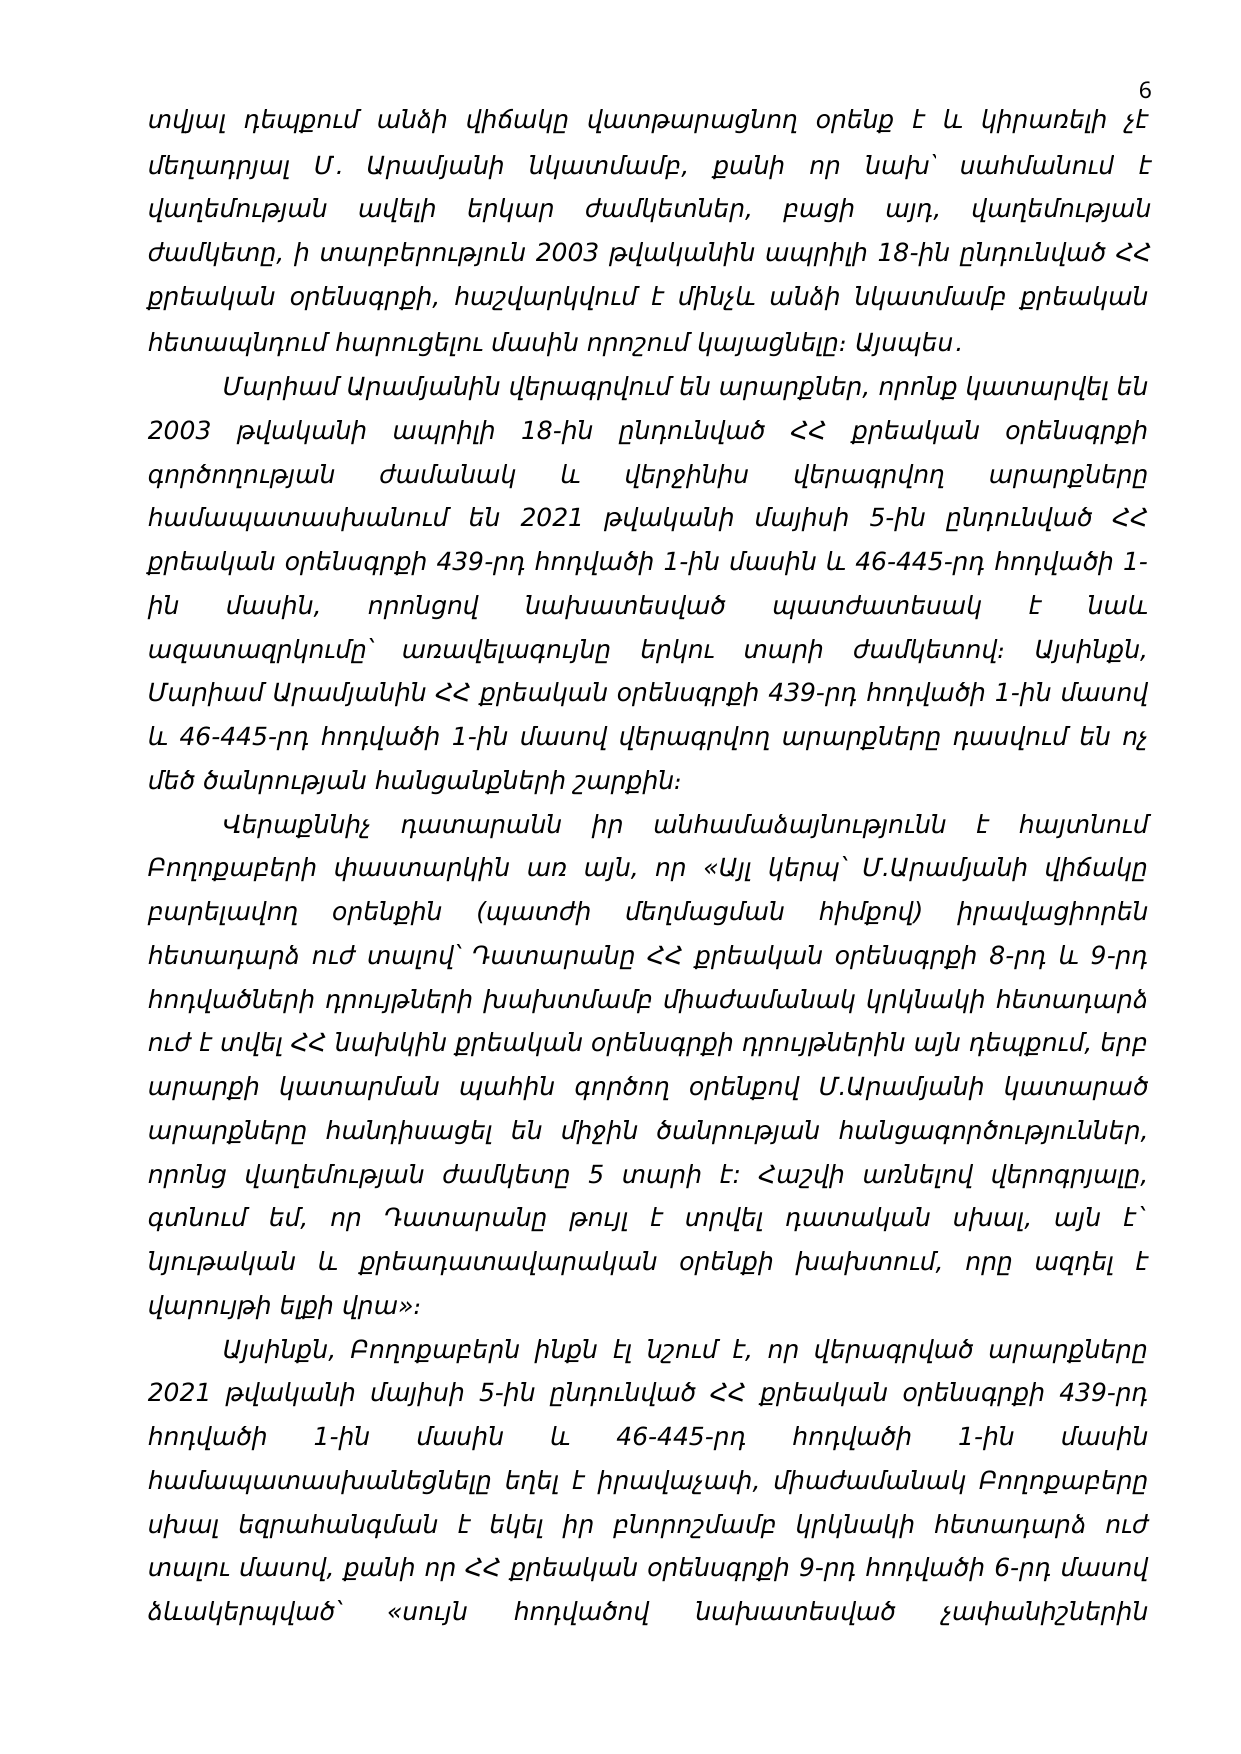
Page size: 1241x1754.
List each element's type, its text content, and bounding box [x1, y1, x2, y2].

text Մարիամ Արամյանին վերագրվում են արարքներ, որոնք կատարվել են 2003 թվականի ապրիլի 18-ին ընդունված ՀՀ քրեական օրենսգրքի գործողության ժամանակ և վերջինիս վերագրվող արարքները համապատասխանում են 2021 թվականի մայիսի 5-ին ընդունված ՀՀ քրեական օրենսգրքի 439-րդ հոդվածի 1-ին մասին և 46-445-րդ հոդվածի 1-ին մասին, որոնցով նախատեսված պատժատեսակ է նաև ազատազրկումը՝ առավելագույնը երկու տարի ժամկետով։ Այսինքն, Մարիամ Արամյանին ՀՀ քրեական օրենսգրքի 439-րդ հոդվածի 1-ին մասով և 46-445-րդ հոդվածի 1-ին մասով վերագրվող արարքները դասվում են ոչ մեծ ծանրության հանցանքների շարքին։ [148, 372, 1152, 795]
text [148, 1335, 1152, 1626]
text Վերաքննիչ դատարանն իր անհամաձայնությունն է հայտնում Բողոքաբերի փաստարկին առ այն, որ «Այլ կերպ՝ Մ.Արամյանի վիճակը բարելավող օրենքին (պատժի մեղմացման հիմքով) իրավացիորեն հետադարձ ուժ տալով՝ Դատարանը ՀՀ քրեական օրենսգրքի 8-րդ և 9-րդ հոդվածների դրույթների խախտմամբ միաժամանակ կրկնակի հետադարձ ուժ է տվել ՀՀ նախկին քրեական օրենսգրքի դրույթներին այն դեպքում, երբ արարքի կատարման պահին գործող օրենքով Մ.Արամյանի կատարած արարքները հանդիսացել են միջին ծանրության հանցագործություններ, որոնց վաղեմության ժամկետը 5 տարի է: Հաշվի առնելով վերոգրյալը, գտնում եմ, որ Դատարանը թույլ է տրվել դատական սխալ, այն է` նյութական և քրեադատավարական օրենքի խախտում, որը ազդել է վարույթի ելքի վրա»։ [148, 810, 1152, 1320]
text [148, 105, 1152, 263]
